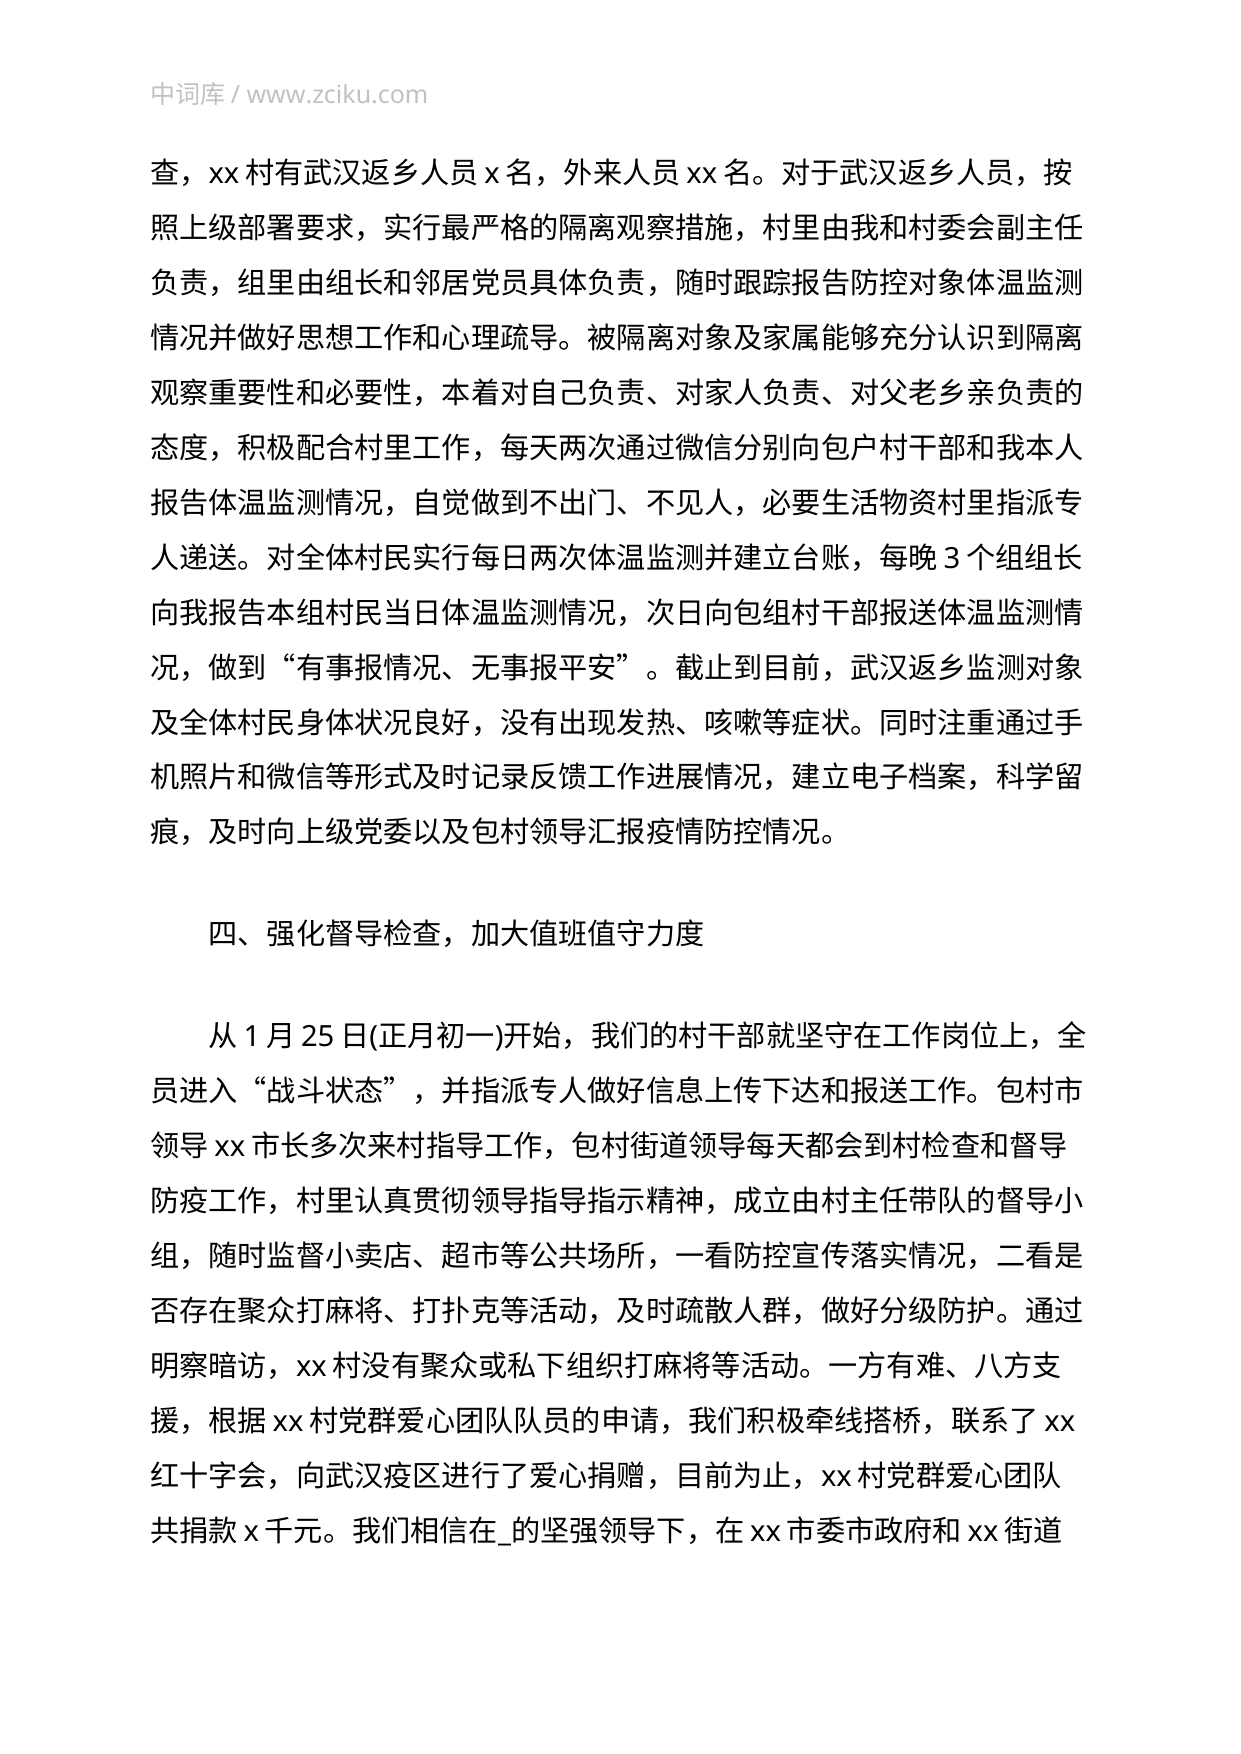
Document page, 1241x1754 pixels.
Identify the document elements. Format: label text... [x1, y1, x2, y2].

text 四、强化督导检查，加大值班值守力度 [150, 911, 1090, 953]
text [150, 1012, 1090, 1549]
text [150, 150, 1090, 851]
